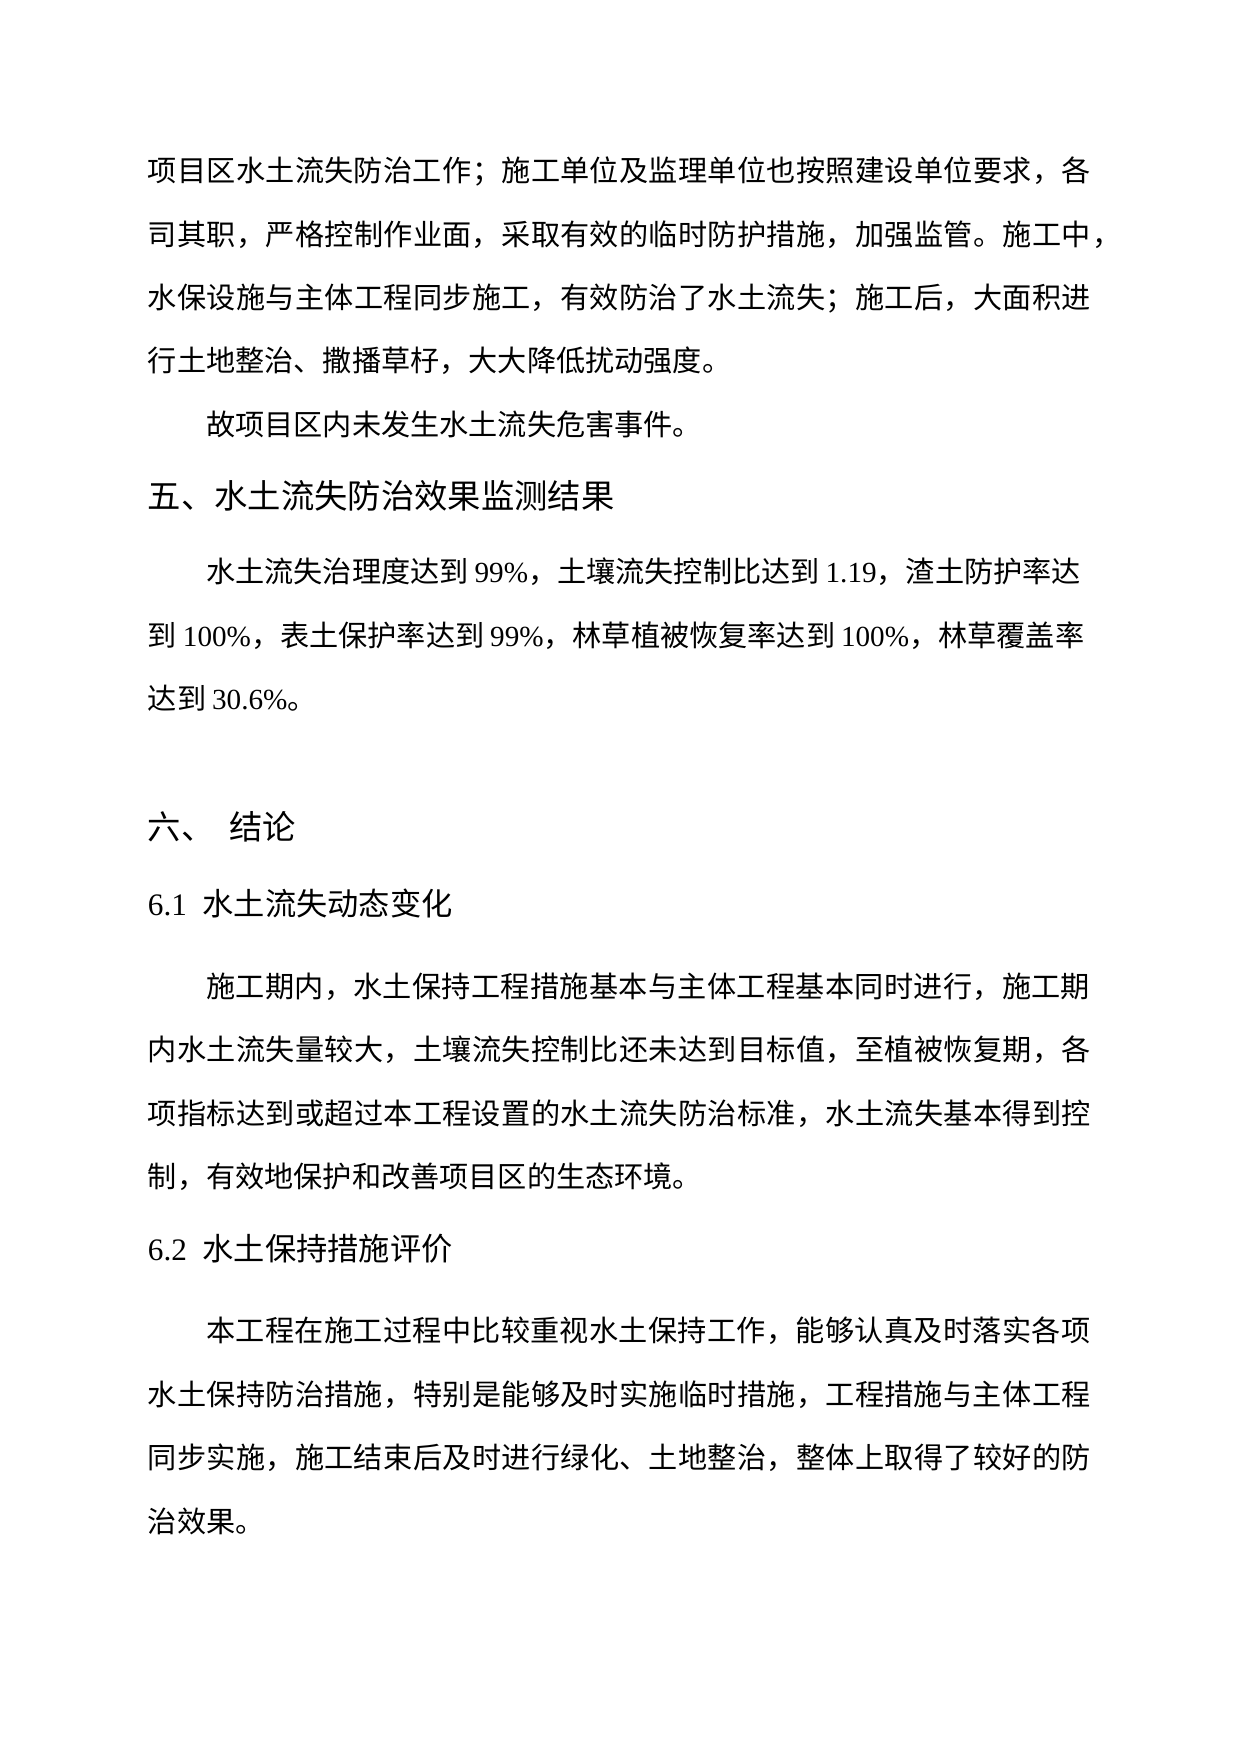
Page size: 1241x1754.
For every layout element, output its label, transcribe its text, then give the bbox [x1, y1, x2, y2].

subtitle 6.1 水土流失动态变化 [148, 879, 1092, 925]
text 本工程在施工过程中比较重视水土保持工作，能够认真及时落实各项水土保持防治措施，特别是能够及时实施临时措施，工程措施与主体工程同步实施，施工结束后及时进行绿化、土地整治，整体上取得了较好的防治效果。 [148, 1308, 1092, 1540]
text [148, 148, 1092, 380]
subtitle 水土流失治理度达到99%，土壤流失控制比达到1.19，渣土防护率达到100%，表土保护率达到99%，林草植被恢复率达到100%，林草覆盖率达到30.6%。 [148, 549, 1092, 718]
text 施工期内，水土保持工程措施基本与主体工程基本同时进行，施工期内水土流失量较大，土壤流失控制比还未达到目标值，至植被恢复期，各项指标达到或超过本工程设置的水土流失防治标准，水土流失基本得到控制，有效地保护和改善项目区的生态环境。 [148, 963, 1092, 1196]
subtitle 五、水土流失防治效果监测结果 [148, 470, 1092, 518]
subtitle 六、 结论 [148, 801, 1092, 849]
subtitle 6.2 水土保持措施评价 [148, 1224, 1092, 1269]
text 故项目区内未发生水土流失危害事件。 [148, 401, 1092, 444]
